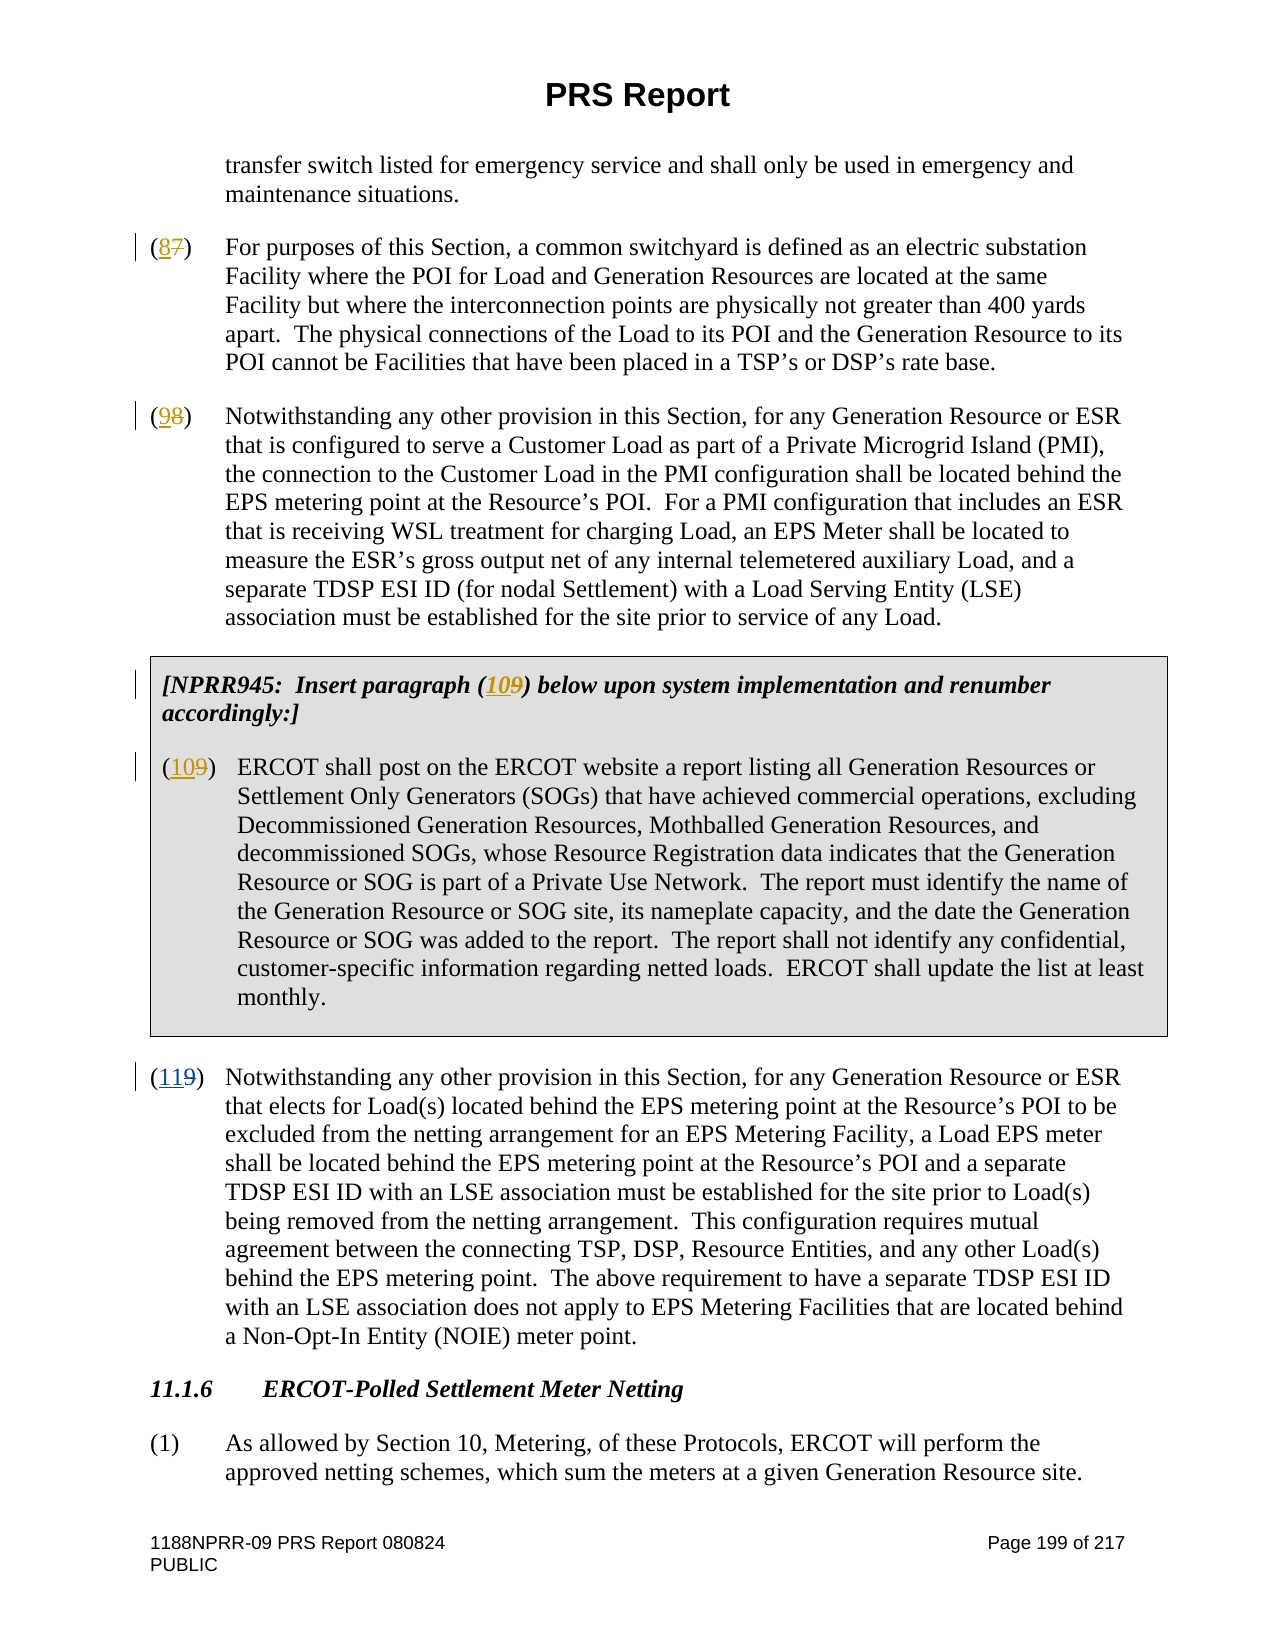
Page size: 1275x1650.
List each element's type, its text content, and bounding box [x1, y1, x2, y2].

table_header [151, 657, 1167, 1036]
text () For purposes of this Section, a common switchyard is defined as an electric substation Facility where the POI for Load and Generation Resources are located at the same Facility but where the interconnection points are physically not greater than 400 yards apart. The physical connections of the Load to its POI and the Generation Resource to its POI cannot be Facilities that have been placed in a TSP’s or DSP’s rate base. [150, 232, 1125, 376]
text () Notwithstanding any other provision in this Section, for any Generation Resource or ESR that is configured to serve a Customer Load as part of a Private Microgrid Island (PMI), the connection to the Customer Load in the PMI configuration shall be located behind the EPS metering point at the Resource’s POI. For a PMI configuration that includes an ESR that is receiving WSL treatment for charging Load, an EPS Meter shall be located to measure the ESR’s gross output net of any internal telemetered auxiliary Load, and a separate TDSP ESI ID (for nodal Settlement) with a Load Serving Entity (LSE) association must be established for the site prior to service of any Load. [150, 401, 1125, 631]
text 11.1.6 ERCOT-Polled Settlement Meter Netting [150, 1374, 1125, 1403]
text (1) As allowed by Section 10, Metering, of these Protocols, ERCOT will perform the approved netting schemes, which sum the meters at a given Generation Resource site. [150, 1428, 1125, 1486]
text () Notwithstanding any other provision in this Section, for any Generation Resource or ESR that elects for Load(s) located behind the EPS metering point at the Resource’s POI to be excluded from the netting arrangement for an EPS Metering Facility, a Load EPS meter shall be located behind the EPS metering point at the Resource’s POI and a separate TDSP ESI ID with an LSE association must be established for the site prior to Load(s) being removed from the netting arrangement. This configuration requires mutual agreement between the connecting TSP, DSP, Resource Entities, and any other Load(s) behind the EPS metering point. The above requirement to have a separate TDSP ESI ID with an LSE association does not apply to EPS Metering Facilities that are located behind a Non-Opt-In Entity (NOIE) meter point. [150, 1062, 1125, 1349]
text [150, 150, 1125, 207]
